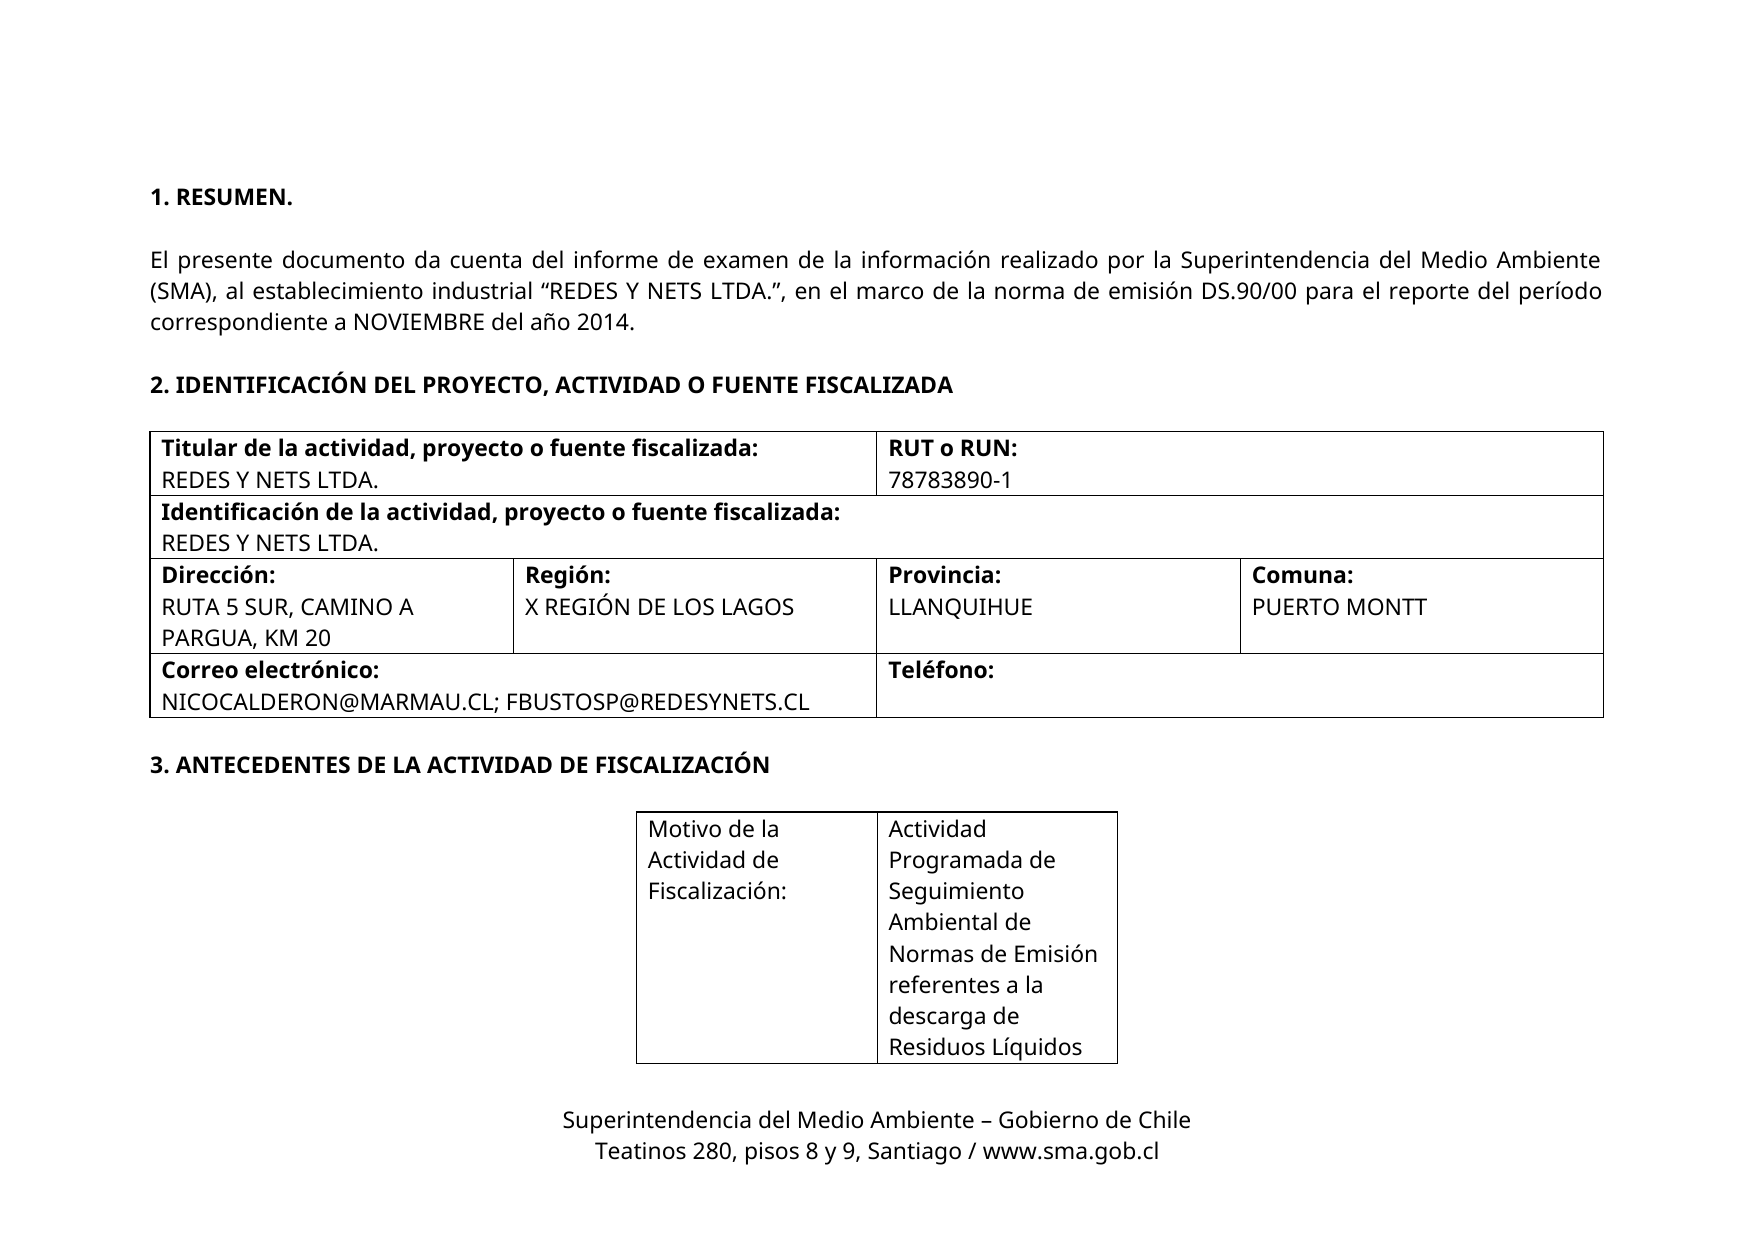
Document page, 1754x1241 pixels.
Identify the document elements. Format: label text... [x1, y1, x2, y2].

table_cell Identificación de la actividad, proyecto o fuente fiscalizada: REDES Y NETS LTDA. [151, 496, 1603, 558]
table_header Titular de la actividad, proyecto o fuente fiscalizada: REDES Y NETS LTDA. [151, 432, 876, 495]
table_cell Teléfono: [877, 654, 1603, 717]
text 3. ANTECEDENTES DE LA ACTIVIDAD DE FISCALIZACIÓN [150, 718, 1604, 780]
table_cell Provincia: LLANQUIHUE [877, 559, 1240, 653]
table_cell Comuna: PUERTO MONTT [1241, 559, 1603, 653]
table_cell Correo electrónico: NICOCALDERON@MARMAU.CL; FBUSTOSP@REDESYNETS.CL [151, 654, 876, 717]
table_cell Región: X REGIÓN DE LOS LAGOS [514, 559, 876, 653]
text El presente documento da cuenta del informe de examen de la información realizado por la Superintendencia del Medio Ambiente (SMA), al establecimiento industrial “REDES Y NETS LTDA.”, en el marco de la norma de emisión DS.90/00 para el reporte del período correspondiente a NOVIEMBRE del año 2014. [150, 212, 1604, 337]
table_header RUT o RUN: 78783890-1 [877, 432, 1603, 495]
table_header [637, 813, 877, 1062]
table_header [878, 813, 1117, 1062]
text 2. IDENTIFICACIÓN DEL PROYECTO, ACTIVIDAD O FUENTE FISCALIZADA [150, 337, 1604, 400]
table_cell Dirección: RUTA 5 SUR, CAMINO A PARGUA, KM 20 [151, 559, 513, 653]
text 1. RESUMEN. [150, 150, 1604, 212]
